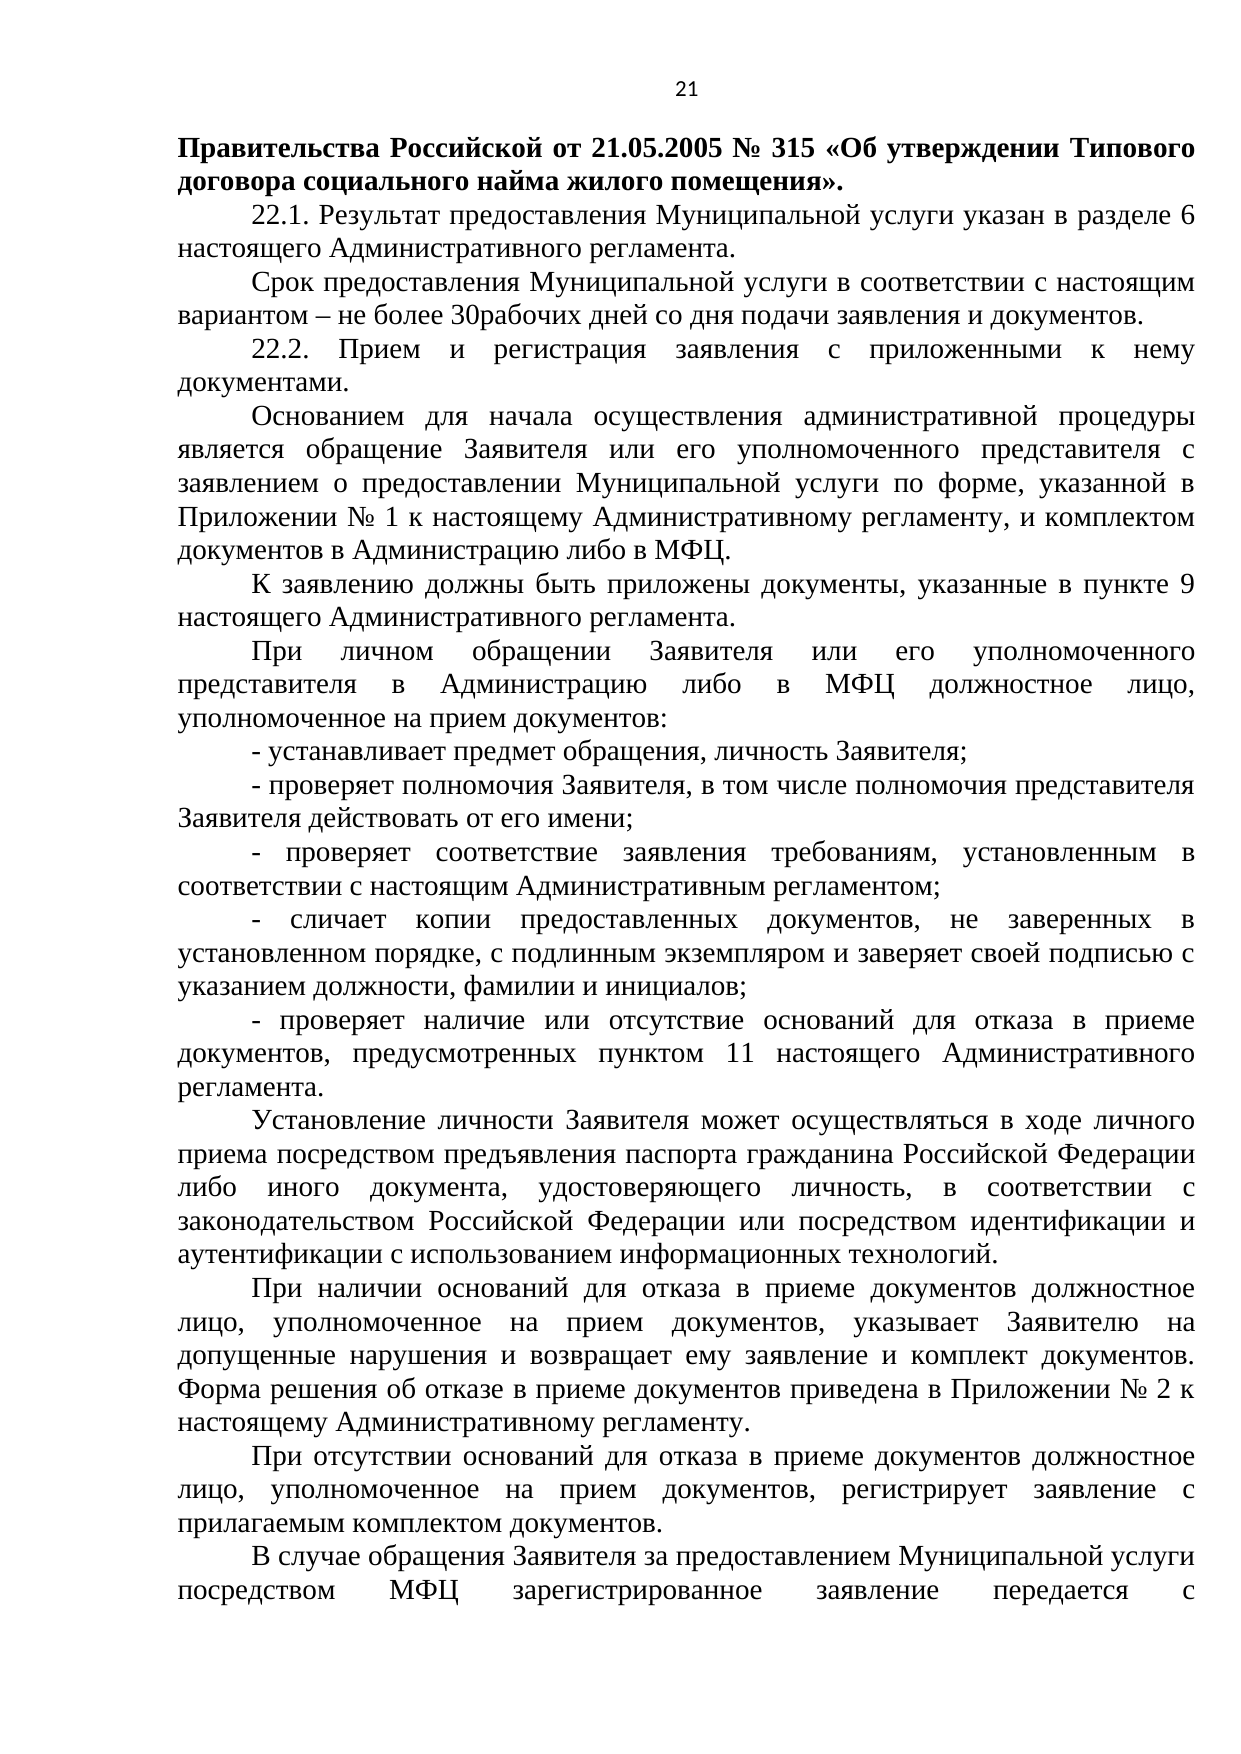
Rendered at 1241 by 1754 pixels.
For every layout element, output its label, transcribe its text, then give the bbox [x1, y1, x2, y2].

text К заявлению должны быть приложены документы, указанные в пункте 9 настоящего Административного регламента. [177, 566, 1196, 633]
text 22.1. Результат предоставления Муниципальной услуги указан в разделе 6 настоящего Административного регламента. [177, 197, 1196, 264]
text Основанием для начала осуществления административной процедуры является обращение Заявителя или его уполномоченного представителя с заявлением о предоставлении Муниципальной услуги по форме, указанной в Приложении № 1 к настоящему Административному регламенту, и комплектом документов в Администрацию либо в МФЦ. [177, 398, 1196, 566]
text При личном обращении Заявителя или его уполномоченного представителя в Администрацию либо в МФЦ должностное лицо, уполномоченное на прием документов: [177, 633, 1196, 733]
text - сличает копии предоставленных документов, не заверенных в установленном порядке, с подлинным экземпляром и заверяет своей подписью с указанием должности, фамилии и инициалов; [177, 901, 1196, 1002]
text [177, 130, 1196, 197]
text - проверяет наличие или отсутствие оснований для отказа в приеме документов, предусмотренных пунктом 11 настоящего Административного регламента. [177, 1002, 1196, 1102]
text Срок предоставления Муниципальной услуги в соответствии с настоящим вариантом – не более 30рабочих дней со дня подачи заявления и документов. [177, 264, 1196, 331]
text При наличии оснований для отказа в приеме документов должностное лицо, уполномоченное на прием документов, указывает Заявителю на допущенные нарушения и возвращает ему заявление и комплект документов. Форма решения об отказе в приеме документов приведена в Приложении № 2 к настоящему Административному регламенту. [177, 1270, 1196, 1438]
text - устанавливает предмет обращения, личность Заявителя; [177, 733, 1196, 767]
text - проверяет полномочия Заявителя, в том числе полномочия представителя Заявителя действовать от его имени; [177, 767, 1196, 834]
text 22.2. Прием и регистрация заявления с приложенными к нему документами. [177, 331, 1196, 398]
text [177, 1538, 1196, 1606]
text Установление личности Заявителя может осуществляться в ходе личного приема посредством предъявления паспорта гражданина Российской Федерации либо иного документа, удостоверяющего личность, в соответствии с законодательством Российской Федерации или посредством идентификации и аутентификации с использованием информационных технологий. [177, 1102, 1196, 1270]
text При отсутствии оснований для отказа в приеме документов должностное лицо, уполномоченное на прием документов, регистрирует заявление с прилагаемым комплектом документов. [177, 1438, 1196, 1538]
text - проверяет соответствие заявления требованиям, установленным в соответствии с настоящим Административным регламентом; [177, 834, 1196, 901]
